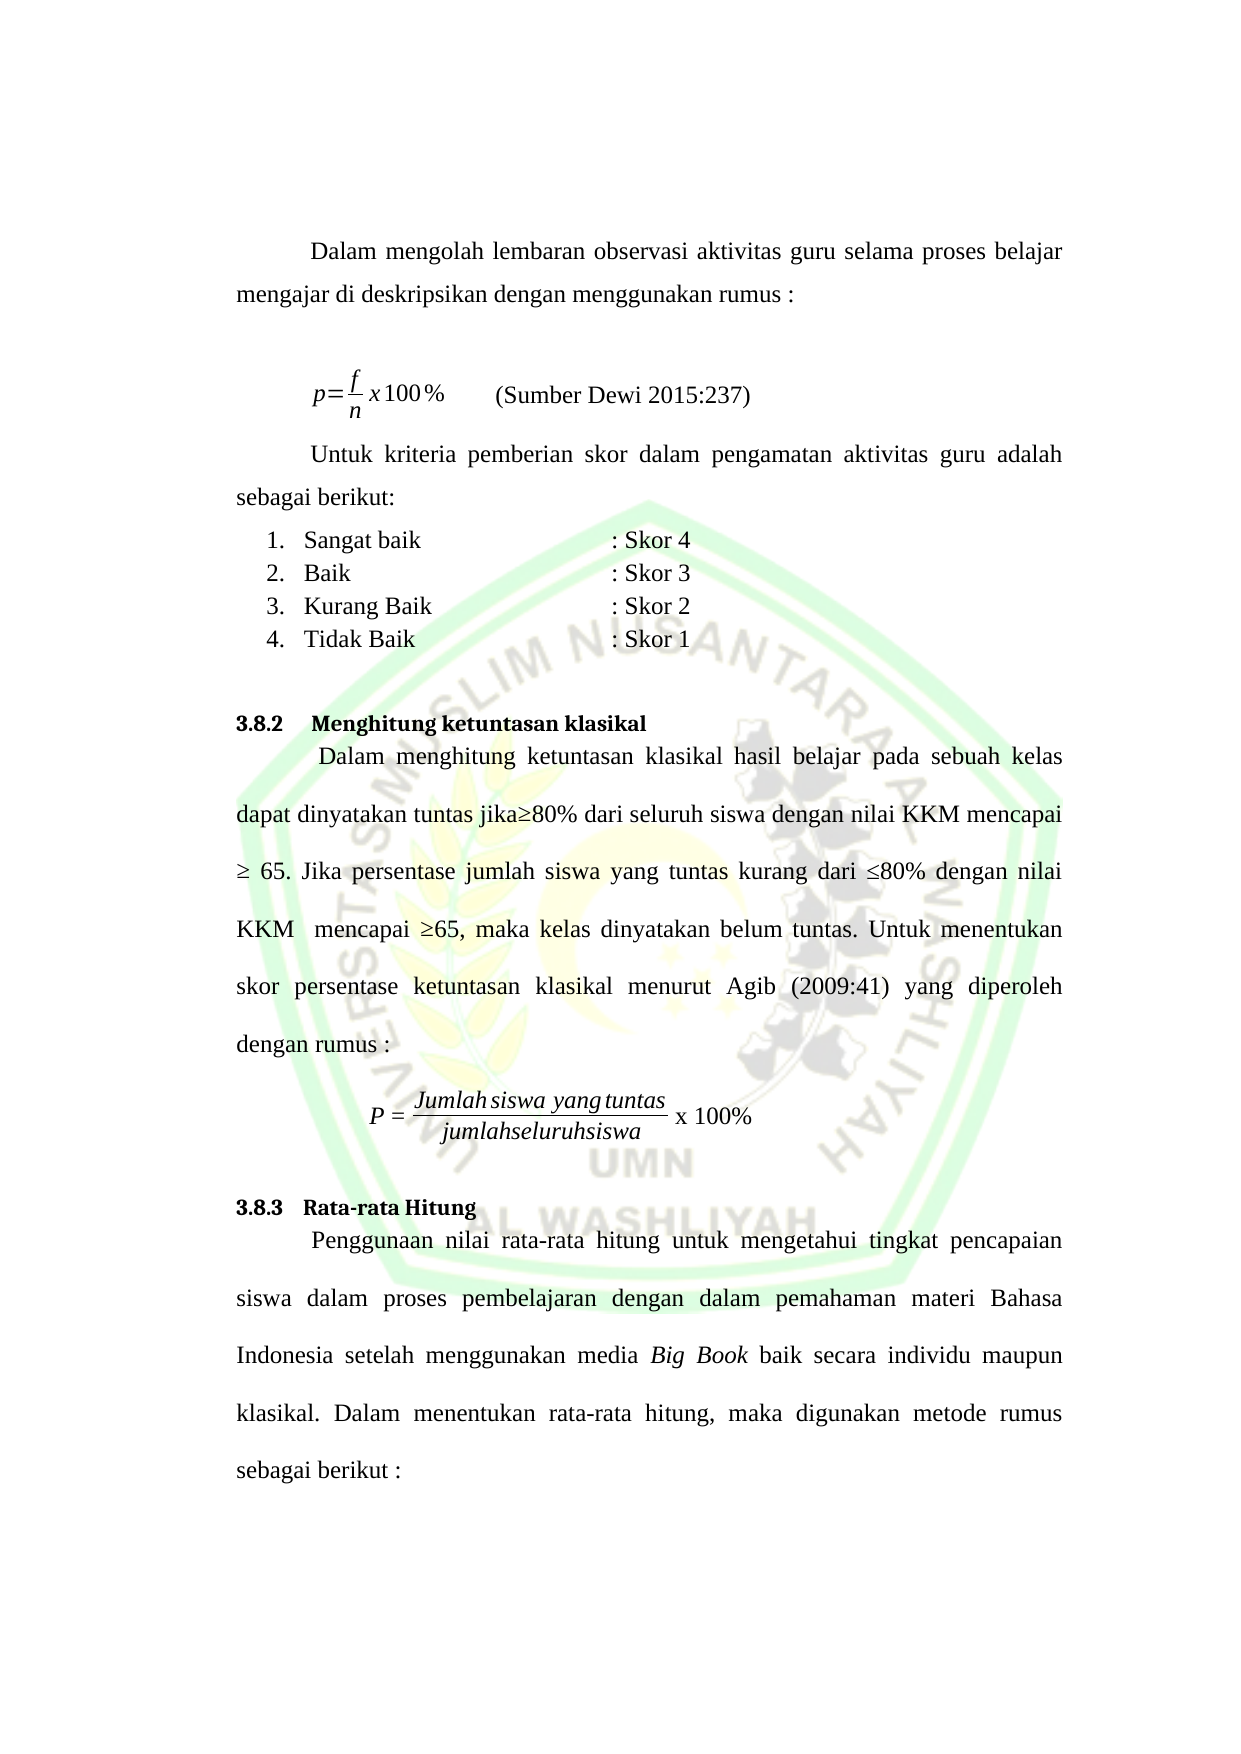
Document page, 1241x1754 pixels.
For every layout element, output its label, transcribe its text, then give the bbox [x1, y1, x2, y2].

list Baik : Skor 3 [266, 558, 1063, 587]
list Kurang Baik : Skor 2 [266, 591, 1063, 620]
list Sangat baik : Skor 4 [266, 525, 1063, 554]
subtitle 3.8.2 Menghitung ketuntasan klasikal [236, 711, 1063, 737]
text (Sumber Dewi 2015:237) [236, 366, 1063, 424]
text Dalam mengolah lembaran observasi aktivitas guru selama proses belajar mengajar di deskripsikan dengan menggunakan rumus : [236, 236, 1063, 308]
subtitle 3.8.3 Rata-rata Hitung [236, 1195, 1063, 1221]
text Dalam menghitung ketuntasan klasikal hasil belajar pada sebuah kelas dapat dinyatakan tuntas jika80% dari seluruh siswa dengan nilai KKM mencapai 65. Jika persentase jumlah siswa yang tuntas kurang dari ≤80% dengan nilai KKM mencapai 65, maka kelas dinyatakan belum tuntas. Untuk menentukan skor persentase ketuntasan klasikal menurut Agib (2009:41) yang diperoleh dengan rumus : [236, 741, 1063, 1058]
text Penggunaan nilai rata-rata hitung untuk mengetahui tingkat pencapaian siswa dalam proses pembelajaran dengan dalam pemahaman materi Bahasa Indonesia setelah menggunakan media Big Book baik secara individu maupun klasikal. Dalam menentukan rata-rata hitung, maka digunakan metode rumus sebagai berikut : [236, 1225, 1063, 1484]
text Untuk kriteria pemberian skor dalam pengamatan aktivitas guru adalah sebagai berikut: [236, 439, 1063, 511]
list Tidak Baik : Skor 1 [266, 624, 1063, 653]
text P = x 100% [369, 1086, 1063, 1145]
